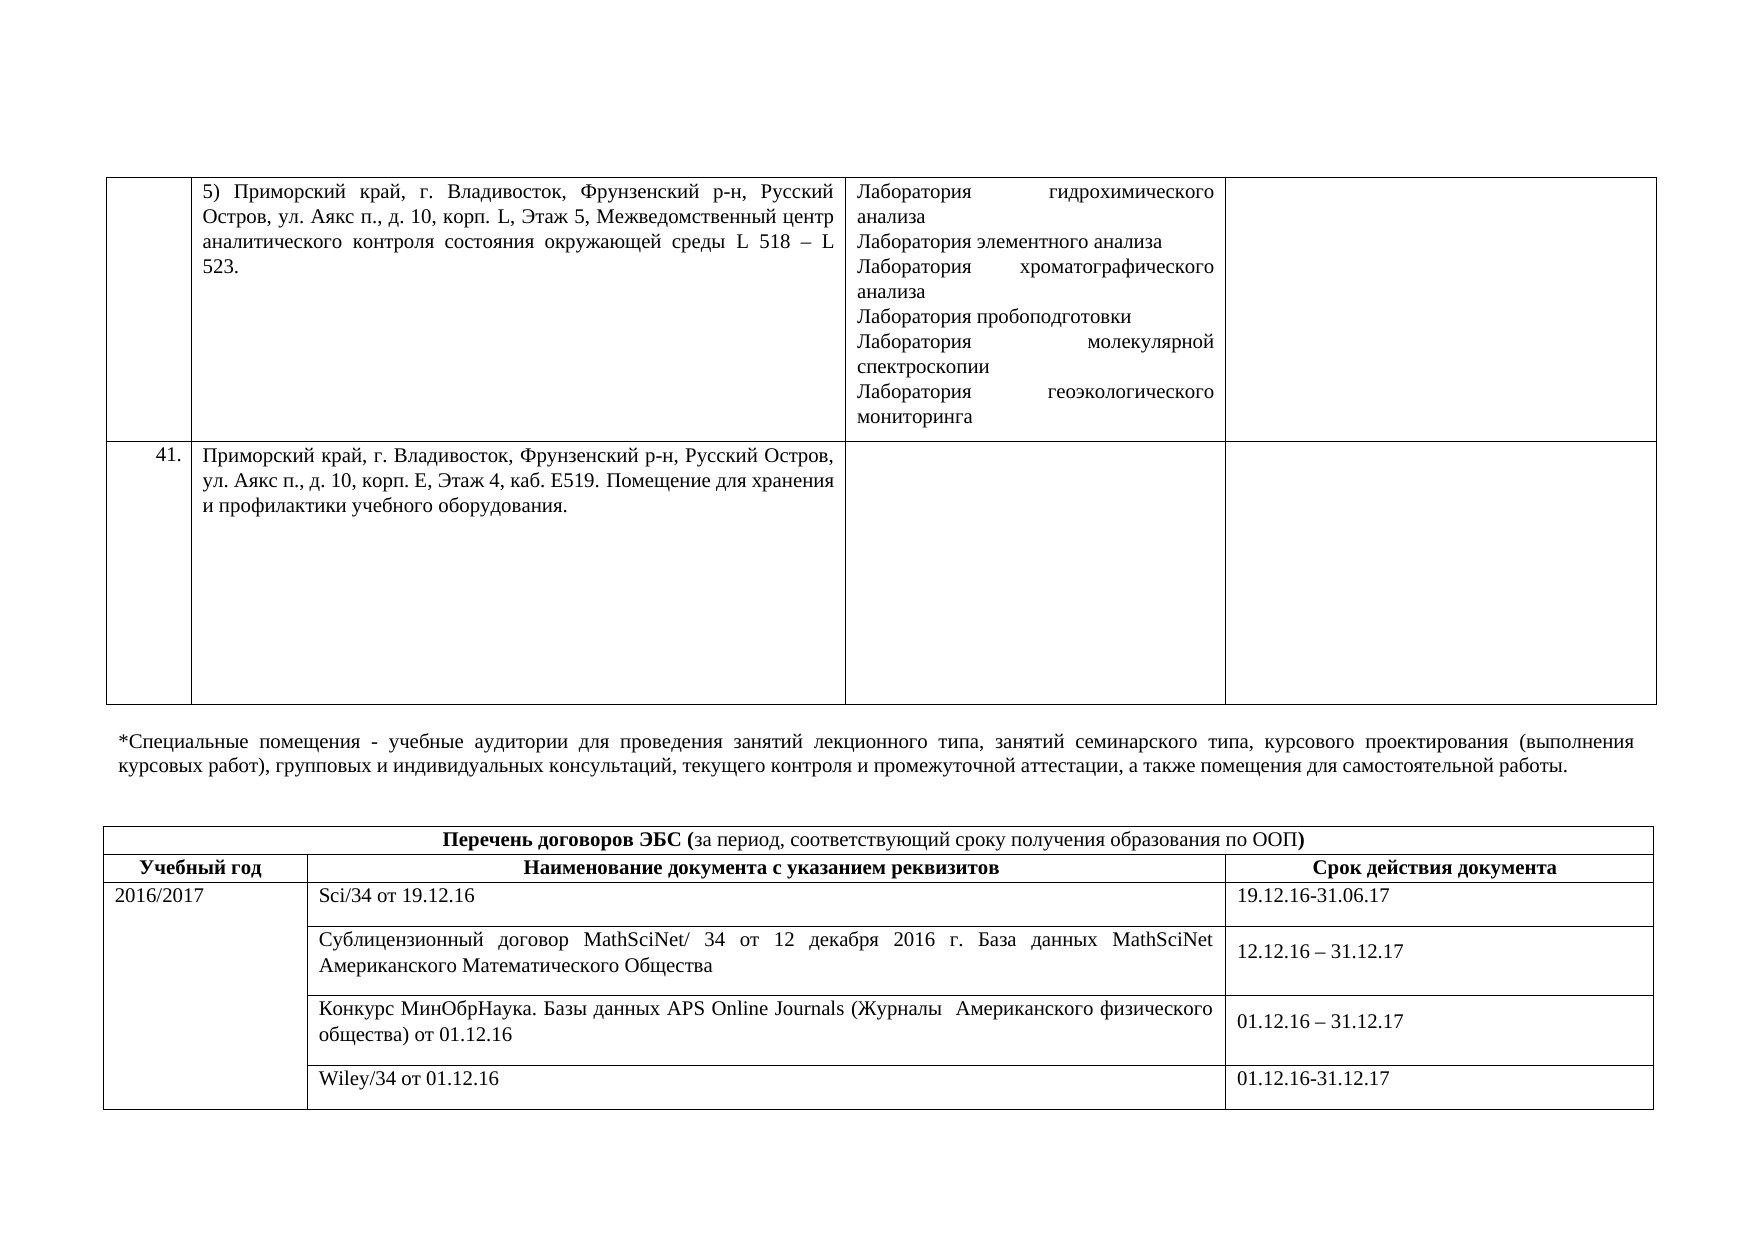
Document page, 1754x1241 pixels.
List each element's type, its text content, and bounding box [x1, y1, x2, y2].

table_cell Лаборатория гидрохимического анализа Лаборатория элементного анализа Лаборатория хроматографического анализа Лаборатория пробоподготовки Лаборатория молекулярной спектроскопии Лаборатория геоэкологического мониторинга [846, 178, 1225, 441]
table_cell 19.12.16-31.06.17 [1226, 883, 1653, 926]
table_cell Сублицензионный договор MathSciNet/ 34 от 12 декабря 2016 г. База данных MathSciNet Американского Математического Общества [308, 927, 1225, 995]
table_cell Sci/34 от 19.12.16 [308, 883, 1225, 926]
table_cell [846, 442, 1225, 704]
table_cell Наименование документа с указанием реквизитов [308, 855, 1225, 882]
table_cell 5) Приморский край, г. Владивосток, Фрунзенский р-н, Русский Остров, ул. Аякс п., д. 10, корп. L, Этаж 5, Межведомственный центр аналитического контроля состояния окружающей среды L 518 – L 523. [192, 178, 845, 441]
table_cell [107, 442, 191, 704]
table_header Перечень договоров ЭБС (за период, соответствующий сроку получения образования по ООП) [104, 827, 1653, 854]
table_cell Приморский край, г. Владивосток, Фрунзенский р-н, Русский Остров, ул. Аякс п., д. 10, корп. Е, Этаж 4, каб. Е519. Помещение для хранения и профилактики учебного оборудования. [192, 442, 845, 704]
table_cell Wiley/34 от 01.12.16 [308, 1066, 1225, 1109]
table_cell [1226, 442, 1656, 704]
table_cell 12.12.16 – 31.12.17 [1226, 927, 1653, 995]
table_cell 2016/2017 [104, 883, 307, 1109]
table_cell Срок действия документа [1226, 855, 1653, 882]
table_cell 01.12.16-31.12.17 [1226, 1066, 1653, 1109]
table_cell Учебный год [104, 855, 307, 882]
table_cell [1226, 178, 1656, 441]
text *Специальные помещения - учебные аудитории для проведения занятий лекционного типа, занятий семинарского типа, курсового проектирования (выполнения курсовых работ), групповых и индивидуальных консультаций, текущего контроля и промежуточной аттестации, а также помещения для самостоятельной работы. [118, 729, 1636, 777]
table_cell Конкурс МинОбрНаука. Базы данных APS Online Journals (Журналы Американского физического общества) от 01.12.16 [308, 996, 1225, 1065]
table_cell 01.12.16 – 31.12.17 [1226, 996, 1653, 1065]
